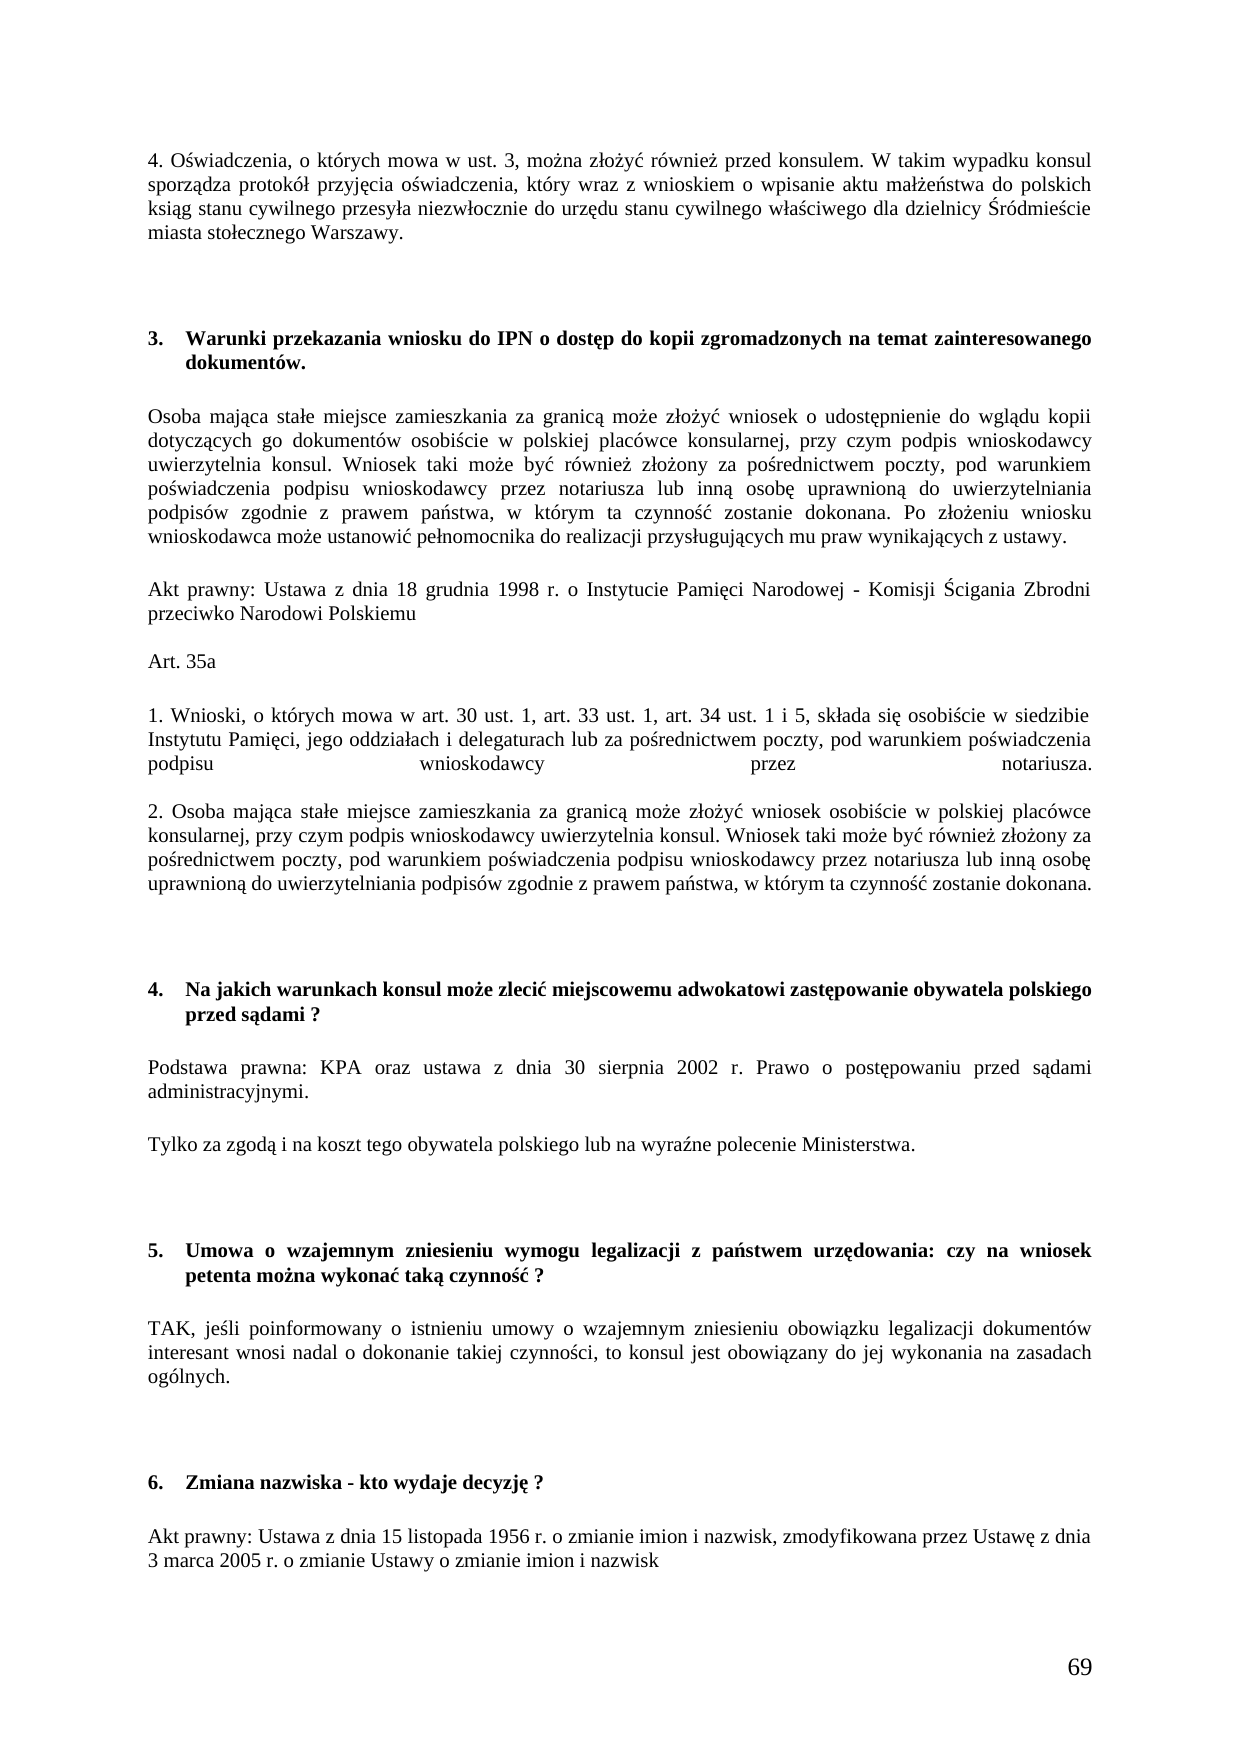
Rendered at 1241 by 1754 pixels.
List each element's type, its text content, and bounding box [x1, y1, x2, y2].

text Osoba mająca stałe miejsce zamieszkania za granicą może złożyć wniosek o udostępnienie do wglądu kopii dotyczących go dokumentów osobiście w polskiej placówce konsularnej, przy czym podpis wnioskodawcy uwierzytelnia konsul. Wniosek taki może być również złożony za pośrednictwem poczty, pod warunkiem poświadczenia podpisu wnioskodawcy przez notariusza lub inną osobę uprawnioną do uwierzytelniania podpisów zgodnie z prawem państwa, w którym ta czynność zostanie dokonana. Po złożeniu wniosku wnioskodawca może ustanowić pełnomocnika do realizacji przysługujących mu praw wynikających z ustawy. [148, 403, 1093, 548]
list Na jakich warunkach konsul może zlecić miejscowemu adwokatowi zastępowanie obywatela polskiego przed sądami ? [148, 977, 1093, 1026]
text 1. Wnioski, o których mowa w art. 30 ust. 1, art. 33 ust. 1, art. 34 ust. 1 i 5, składa się osobiście w siedzibie Instytutu Pamięci, jego oddziałach i delegaturach lub za pośrednictwem poczty, pod warunkiem poświadczenia podpisu wnioskodawcy przez notariusza. 2. Osoba mająca stałe miejsce zamieszkania za granicą może złożyć wniosek osobiście w polskiej placówce konsularnej, przy czym podpis wnioskodawcy uwierzytelnia konsul. Wniosek taki może być również złożony za pośrednictwem poczty, pod warunkiem poświadczenia podpisu wnioskodawcy przez notariusza lub inną osobę uprawnioną do uwierzytelniania podpisów zgodnie z prawem państwa, w którym ta czynność zostanie dokonana. [148, 702, 1093, 895]
list Umowa o wzajemnym zniesieniu wymogu legalizacji z państwem urzędowania: czy na wniosek petenta można wykonać taką czynność ? [148, 1238, 1093, 1287]
text Akt prawny: Ustawa z dnia 15 listopada 1956 r. o zmianie imion i nazwisk, zmodyfikowana przez Ustawę z dnia 3 marca 2005 r. o zmianie Ustawy o zmianie imion i nazwisk [148, 1523, 1093, 1572]
text Akt prawny: Ustawa z dnia 18 grudnia 1998 r. o Instytucie Pamięci Narodowej - Komisji Ścigania Zbrodni przeciwko Narodowi Polskiemu [148, 577, 1093, 625]
text TAK, jeśli poinformowany o istnieniu umowy o wzajemnym zniesieniu obowiązku legalizacji dokumentów interesant wnosi nadal o dokonanie takiej czynności, to konsul jest obowiązany do jej wykonania na zasadach ogólnych. [148, 1316, 1093, 1388]
list Warunki przekazania wniosku do IPN o dostęp do kopii zgromadzonych na temat zainteresowanego dokumentów. [148, 326, 1093, 374]
list Zmiana nazwiska - kto wydaje decyzję ? [148, 1470, 1093, 1494]
text Art. 35a [148, 649, 1093, 673]
text Tylko za zgodą i na koszt tego obywatela polskiego lub na wyraźne polecenie Ministerstwa. [148, 1132, 1093, 1156]
text Podstawa prawna: KPA oraz ustawa z dnia 30 sierpnia 2002 r. Prawo o postępowaniu przed sądami administracyjnymi. [148, 1055, 1093, 1103]
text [148, 148, 1093, 244]
